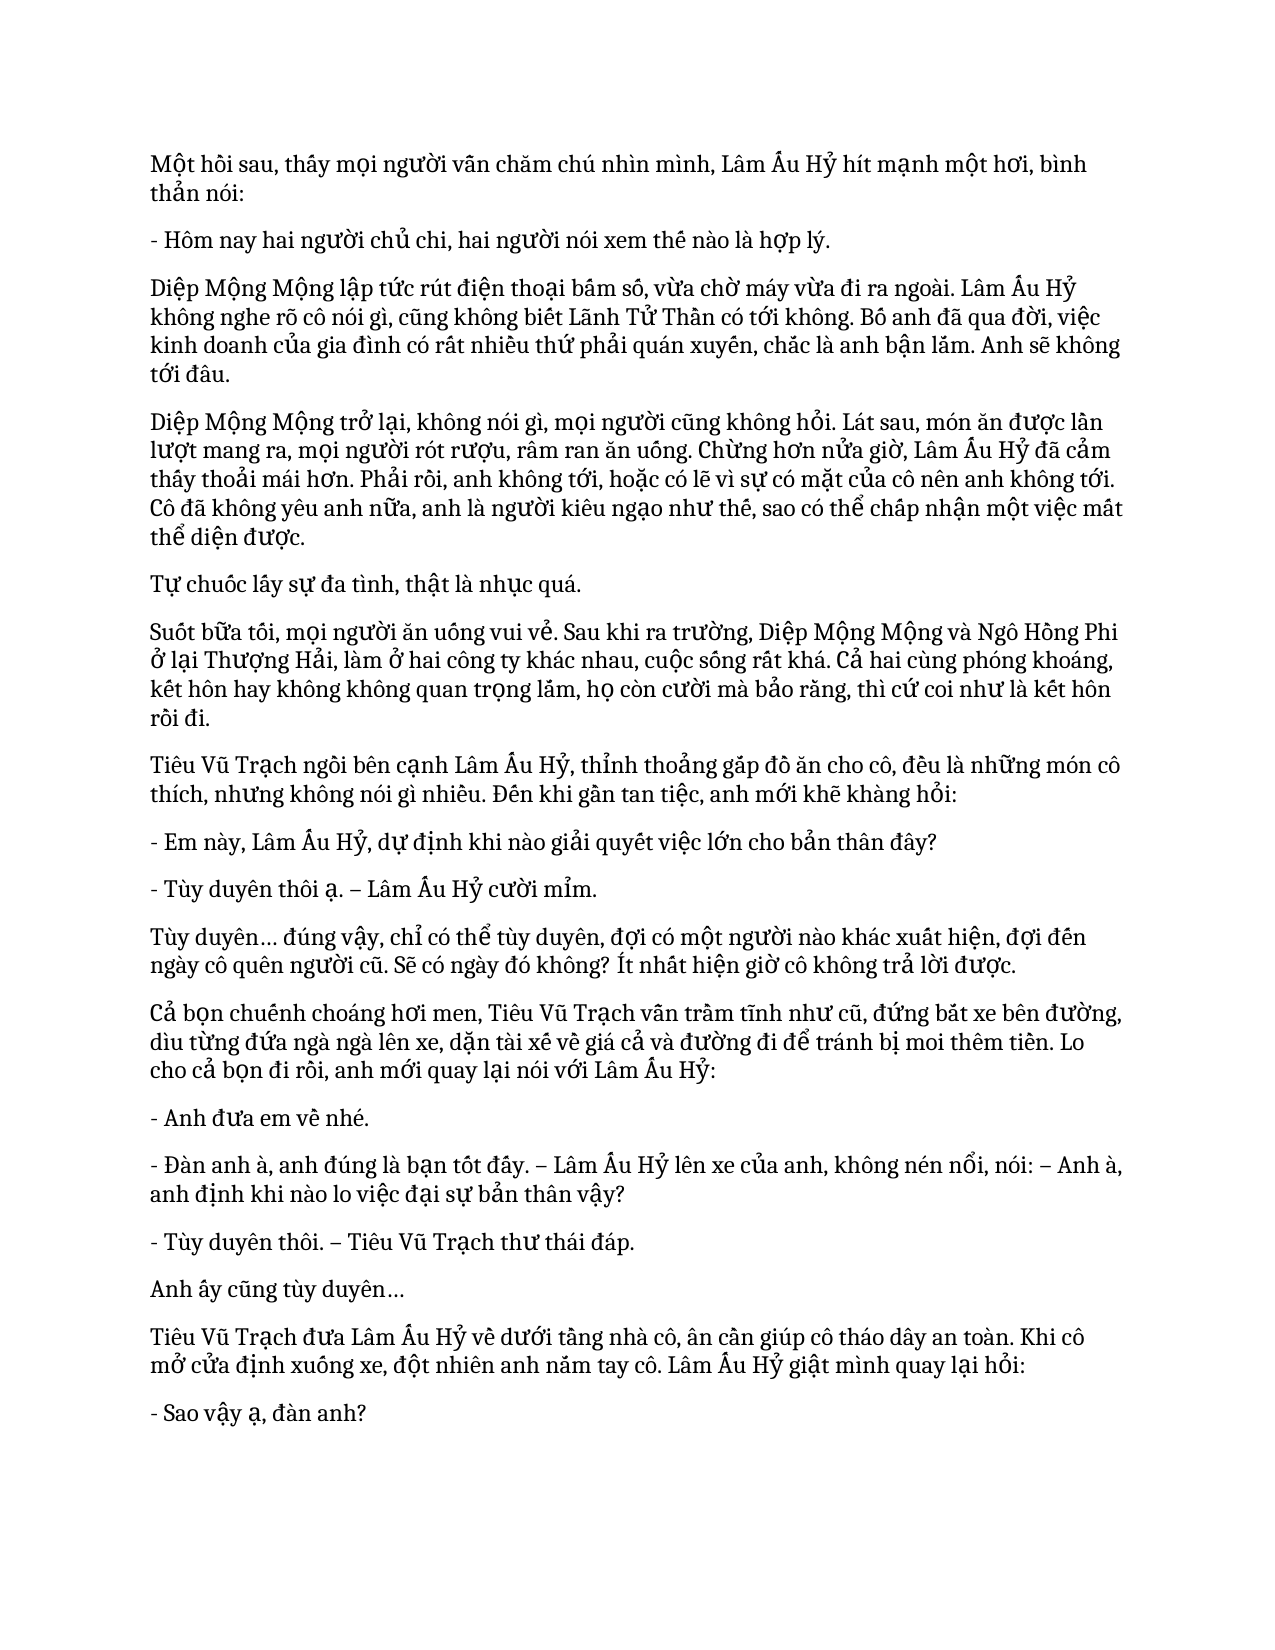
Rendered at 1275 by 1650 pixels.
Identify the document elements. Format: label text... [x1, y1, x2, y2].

text Một hồi sau, thấy mọi người vẫn chăm chú nhìn mình, Lâm Ấu Hỷ hít mạnh một hơi, bình thản nói: [150, 150, 1125, 207]
text Tự chuốc lấy sự đa tình, thật là nhục quá. [150, 570, 1125, 599]
text Tiêu Vũ Trạch ngồi bên cạnh Lâm Ấu Hỷ, thỉnh thoảng gắp đồ ăn cho cô, đều là những món cô thích, nhưng không nói gì nhiều. Đến khi gần tan tiệc, anh mới khẽ khàng hỏi: [150, 751, 1125, 809]
text - Tùy duyên thôi ạ. – Lâm Ấu Hỷ cười mỉm. [150, 875, 1125, 904]
text Diệp Mộng Mộng trở lại, không nói gì, mọi người cũng không hỏi. Lát sau, món ăn được lần lượt mang ra, mọi người rót rượu, râm ran ăn uống. Chừng hơn nửa giờ, Lâm Ấu Hỷ đã cảm thấy thoải mái hơn. Phải rồi, anh không tới, hoặc có lẽ vì sự có mặt của cô nên anh không tới. Cô đã không yêu anh nữa, anh là người kiêu ngạo như thế, sao có thể chấp nhận một việc mất thể diện được. [150, 407, 1125, 551]
text - Em này, Lâm Ấu Hỷ, dự định khi nào giải quyết việc lớn cho bản thân đây? [150, 827, 1125, 856]
text Tiêu Vũ Trạch đưa Lâm Ấu Hỷ về dưới tầng nhà cô, ân cần giúp cô tháo dây an toàn. Khi cô mở cửa định xuống xe, đột nhiên anh nắm tay cô. Lâm Ấu Hỷ giật mình quay lại hỏi: [150, 1322, 1125, 1380]
text Suốt bữa tối, mọi người ăn uống vui vẻ. Sau khi ra trường, Diệp Mộng Mộng và Ngô Hồng Phi ở lại Thượng Hải, làm ở hai công ty khác nhau, cuộc sống rất khá. Cả hai cùng phóng khoáng, kết hôn hay không không quan trọng lắm, họ còn cười mà bảo rằng, thì cứ coi như là kết hôn rồi đi. [150, 617, 1125, 732]
text - Đàn anh à, anh đúng là bạn tốt đấy. – Lâm Ấu Hỷ lên xe của anh, không nén nổi, nói: – Anh à, anh định khi nào lo việc đại sự bản thân vậy? [150, 1151, 1125, 1209]
text - Tùy duyên thôi. – Tiêu Vũ Trạch thư thái đáp. [150, 1227, 1125, 1256]
text - Sao vậy ạ, đàn anh? [150, 1399, 1125, 1427]
text - Hôm nay hai người chủ chi, hai người nói xem thế nào là hợp lý. [150, 226, 1125, 255]
text Diệp Mộng Mộng lập tức rút điện thoại bấm số, vừa chờ máy vừa đi ra ngoài. Lâm Ấu Hỷ không nghe rõ cô nói gì, cũng không biết Lãnh Tử Thần có tới không. Bố anh đã qua đời, việc kinh doanh của gia đình có rất nhiều thứ phải quán xuyến, chắc là anh bận lắm. Anh sẽ không tới đâu. [150, 274, 1125, 389]
text Anh ấy cũng tùy duyên… [150, 1275, 1125, 1304]
text Cả bọn chuếnh choáng hơi men, Tiêu Vũ Trạch vẫn trầm tĩnh như cũ, đứng bắt xe bên đường, dìu từng đứa ngà ngà lên xe, dặn tài xế về giá cả và đường đi để tránh bị moi thêm tiền. Lo cho cả bọn đi rồi, anh mới quay lại nói với Lâm Ấu Hỷ: [150, 999, 1125, 1085]
text - Anh đưa em về nhé. [150, 1104, 1125, 1132]
text Tùy duyên… đúng vậy, chỉ có thể tùy duyên, đợi có một người nào khác xuất hiện, đợi đến ngày cô quên người cũ. Sẽ có ngày đó không? Ít nhất hiện giờ cô không trả lời được. [150, 922, 1125, 980]
